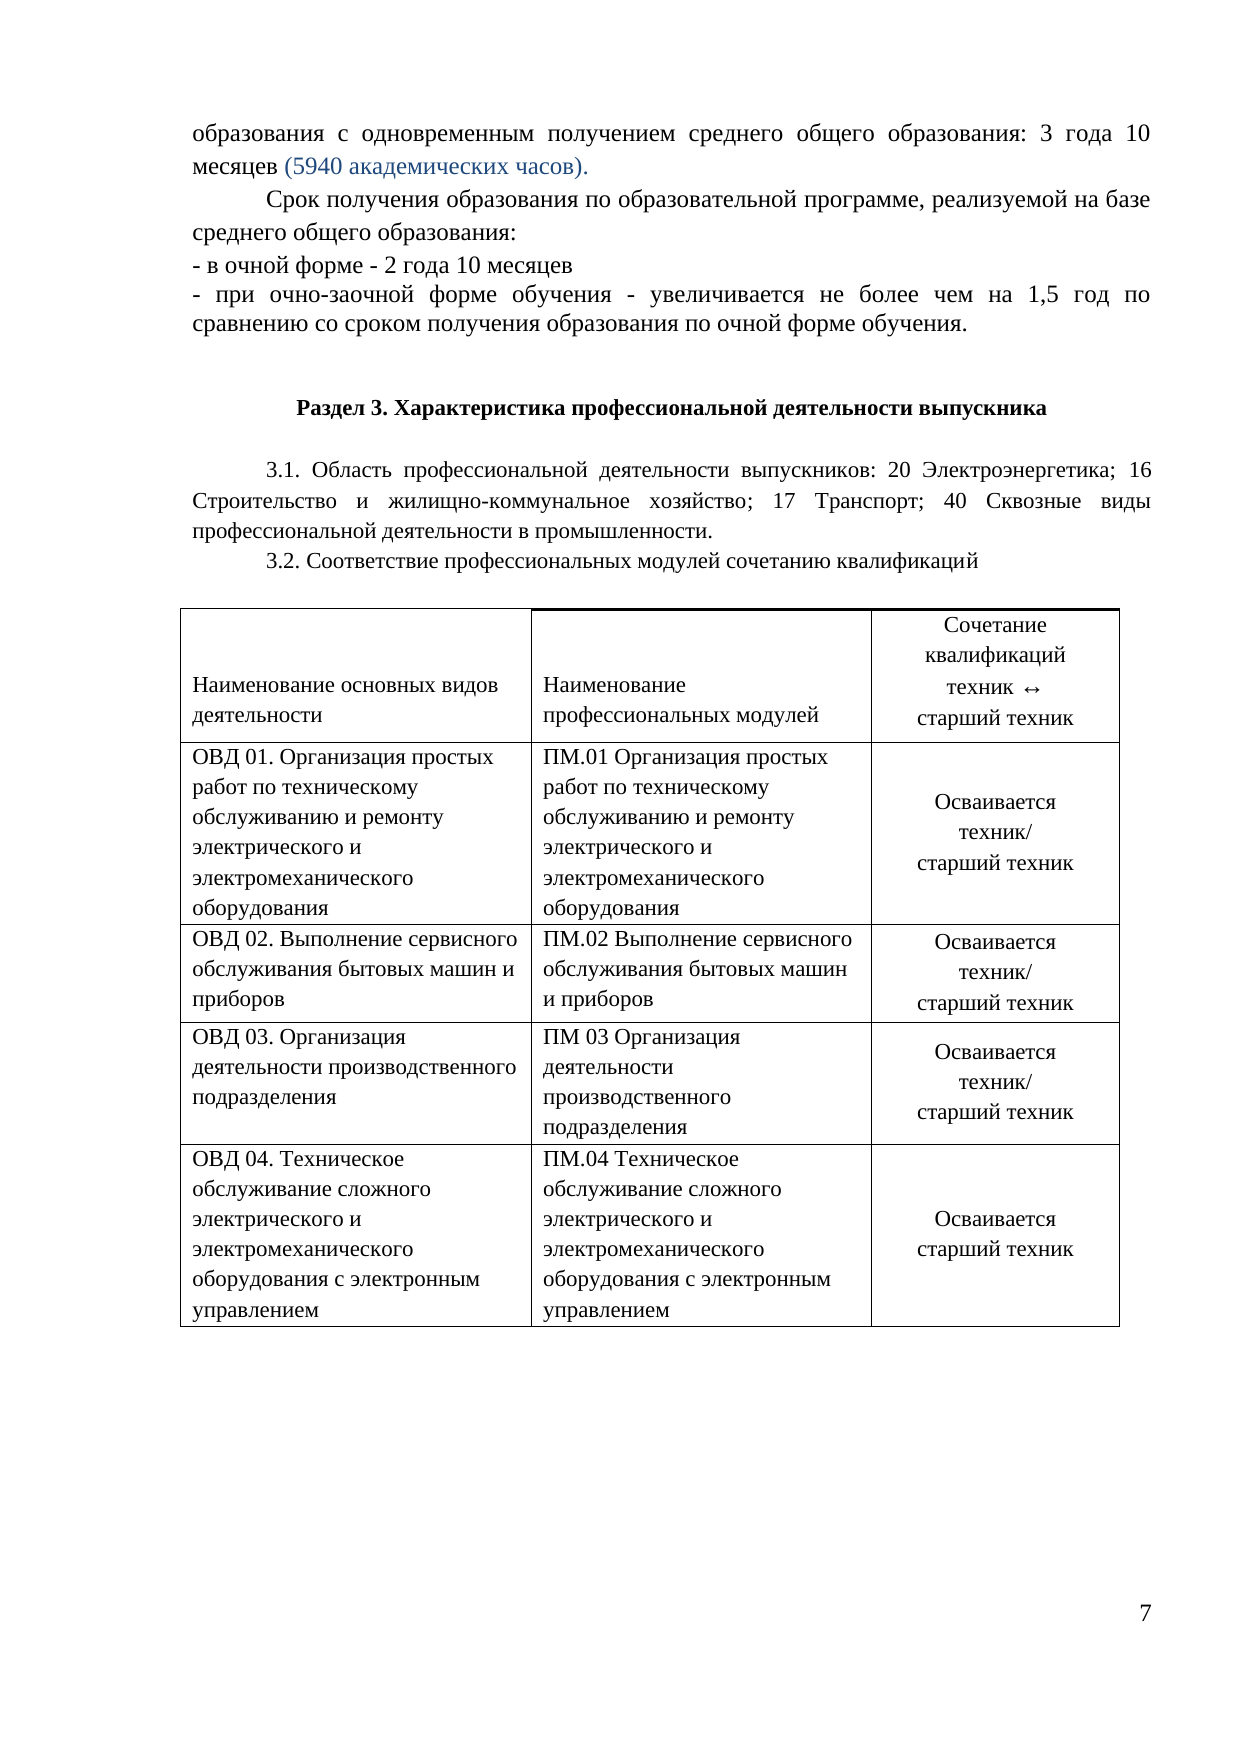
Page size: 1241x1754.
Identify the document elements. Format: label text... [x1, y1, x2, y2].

table_cell ОВД 02. Выполнение сервисного обслуживания бытовых машин и приборов [181, 925, 531, 1022]
table_cell Осваивается техник/ старший техник [872, 925, 1119, 1022]
table_cell ОВД 03. Организация деятельности производственного подразделения [181, 1023, 531, 1144]
table_header Сочетание квалификаций техник ↔ старший техник [872, 611, 1119, 742]
table_cell ПМ 03 Организация деятельности производственного подразделения [532, 1023, 871, 1144]
text 3.2. Соответствие профессиональных модулей сочетанию квалификаций [192, 547, 1152, 573]
table_cell Осваивается старший техник [872, 1145, 1119, 1326]
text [192, 118, 1152, 180]
table_cell Осваивается техник/ старший техник [872, 743, 1119, 924]
table_cell ОВД 01. Организация простых работ по техническому обслуживанию и ремонту электрического и электромеханического оборудования [181, 743, 531, 924]
table_cell ПМ.02 Выполнение сервисного обслуживания бытовых машин и приборов [532, 925, 871, 1022]
table_cell ОВД 04. Техническое обслуживание сложного электрического и электромеханического оборудования с электронным управлением [181, 1145, 531, 1326]
table_cell Осваивается техник/ старший техник [872, 1023, 1119, 1144]
table_header Наименование профессиональных модулей [532, 611, 871, 742]
text Срок получения образования по образовательной программе, реализуемой на базе среднего общего образования: [192, 184, 1152, 246]
text - при очно-заочной форме обучения - увеличивается не более чем на 1,5 год по сравнению со сроком получения образования по очной форме обучения. [192, 279, 1152, 336]
text 3.1. Область профессиональной деятельности выпускников: 20 Электроэнергетика; 16 Строительство и жилищно-коммунальное хозяйство; 17 Транспорт; 40 Сквозные виды профессиональной деятельности в промышленности. [192, 456, 1152, 543]
subtitle Раздел 3. Характеристика профессиональной деятельности выпускника [192, 394, 1152, 420]
table_cell ПМ.01 Организация простых работ по техническому обслуживанию и ремонту электрического и электромеханического оборудования [532, 743, 871, 924]
text - в очной форме - 2 года 10 месяцев [192, 250, 1152, 279]
table_header Наименование основных видов деятельности [181, 609, 531, 742]
table_cell ПМ.04 Техническое обслуживание сложного электрического и электромеханического оборудования с электронным управлением [532, 1145, 871, 1326]
